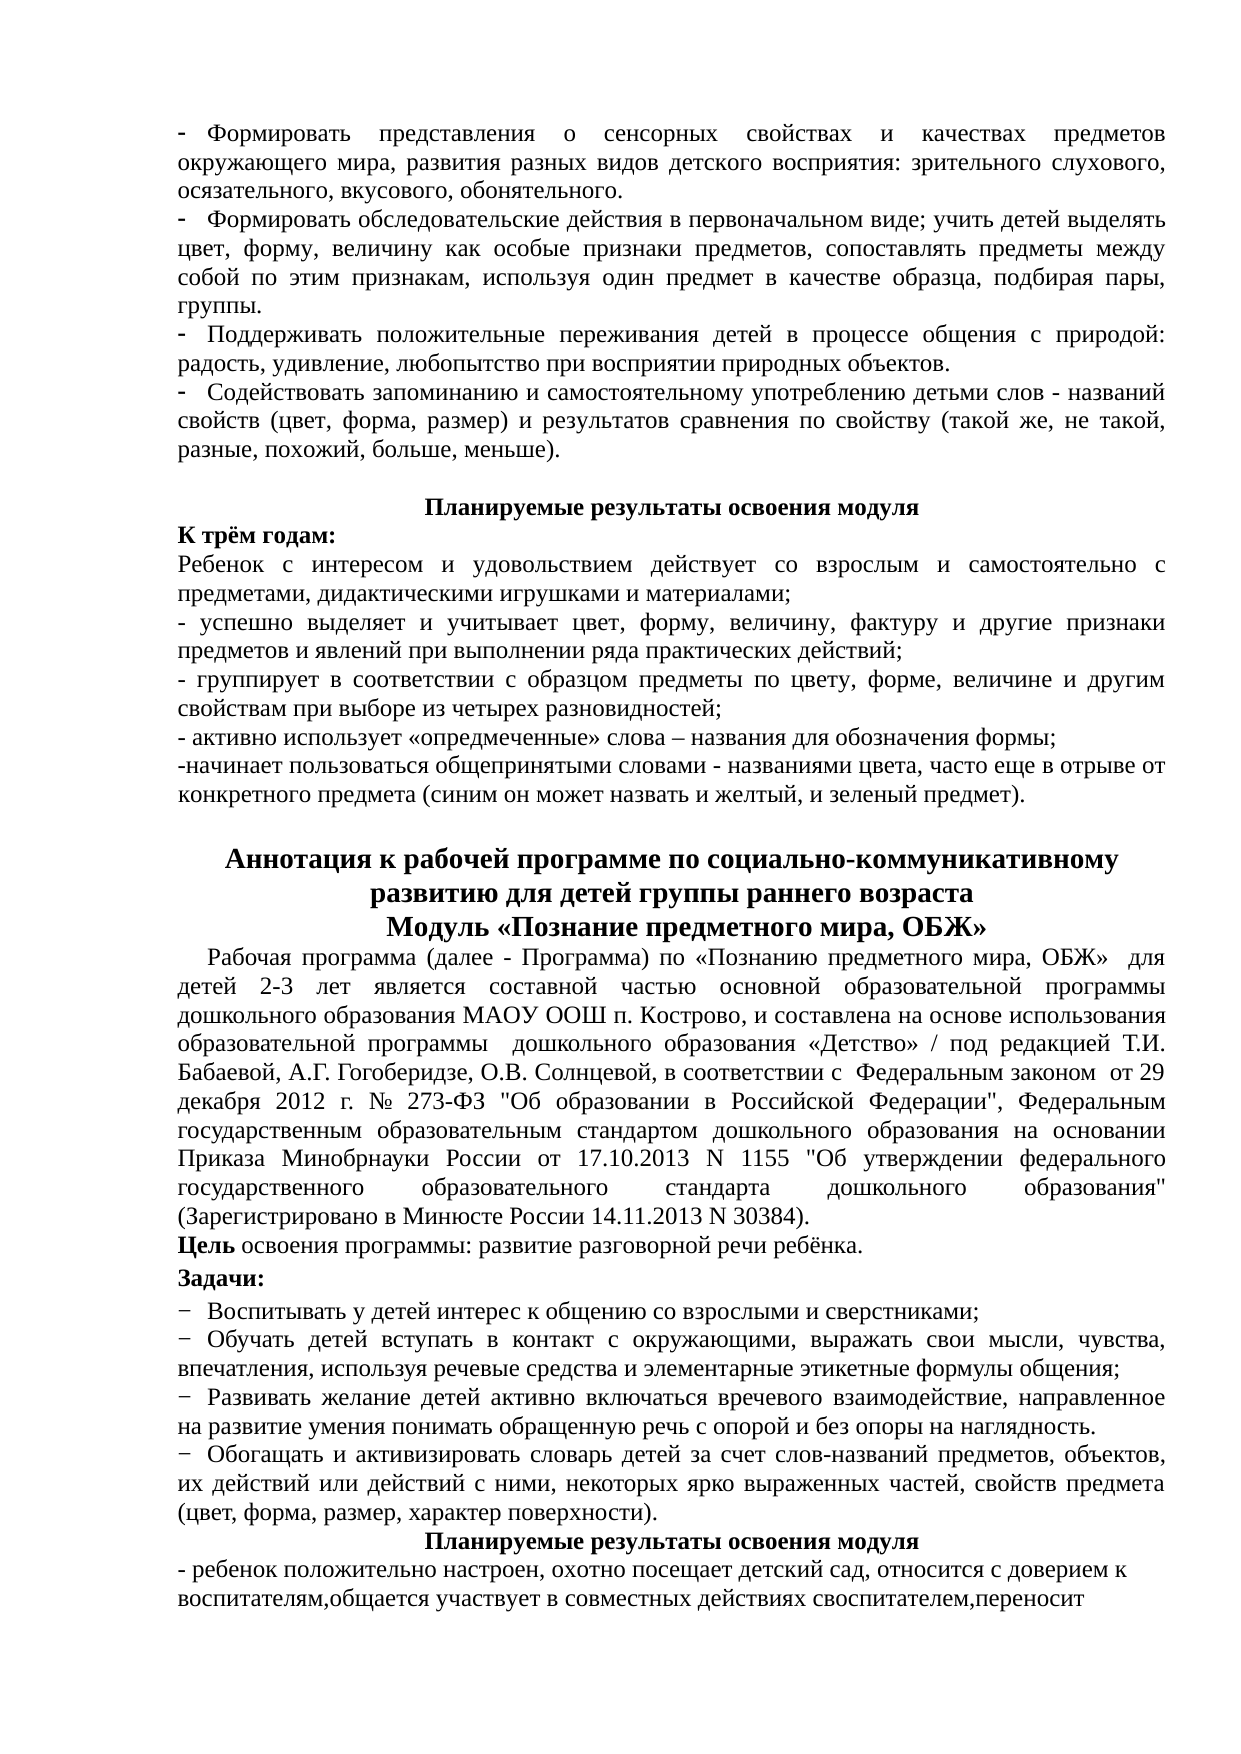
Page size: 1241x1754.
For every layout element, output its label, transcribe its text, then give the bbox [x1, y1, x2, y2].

text Аннотация к рабочей программе по социально-коммуникативному развитию для детей группы раннего возраста [177, 842, 1167, 909]
list Обучать детей вступать в контакт с окружающими, выражать свои мысли, чувства, впечатления, используя речевые средства и элементарные этикетные формулы общения; [177, 1324, 1167, 1382]
list Содействовать запоминанию и самостоятельному употреблению детьми слов - названий свойств (цвет, форма, размер) и результатов сравнения по свойству (такой же, не такой, разные, похожий, больше, меньше). [177, 377, 1167, 463]
list Обогащать и активизировать словарь детей за счет слов-названий предметов, объектов, их действий или действий с ними, некоторых ярко выраженных частей, свойств предмета (цвет, форма, размер, характер поверхности). [177, 1439, 1167, 1526]
text -начинает пользоваться общепринятыми словами - названиями цвета, часто еще в отрыве от конкретного предмета (синим он может назвать и желтый, и зеленый предмет). [177, 751, 1167, 808]
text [177, 1554, 1167, 1612]
list Развивать желание детей активно включаться вречевого взаимодействие, направленное на развитие умения понимать обращенную речь с опорой и без опоры на наглядность. [177, 1382, 1167, 1439]
text - группирует в соответствии с образцом предметы по цвету, форме, величине и другим свойствам при выборе из четырех разновидностей; [177, 664, 1167, 722]
text - активно использует «опредмеченные» слова – названия для обозначения формы; [177, 722, 1167, 751]
text Задачи: [177, 1263, 1167, 1292]
text - успешно выделяет и учитывает цвет, форму, величину, фактуру и другие признаки предметов и явлений при выполнении ряда практических действий; [177, 607, 1167, 664]
text Рабочая программа (далее - Программа) по «Познанию предметного мира, ОБЖ» для детей 2-3 лет является составной частью основной образовательной программы дошкольного образования МАОУ ООШ п. Кострово, и составлена на основе использования образовательной программы дошкольного образования «Детство» / под редакцией Т.И. Бабаевой, А.Г. Гогоберидзе, О.В. Солнцевой, в соответствии с Федеральным законом от 29 декабря 2012 г. № 273-ФЗ "Об образовании в Российской Федерации", Федеральным государственным образовательным стандартом дошкольного образования на основании Приказа Минобрнауки России от 17.10.2013 N 1155 "Об утверждении федерального государственного образовательного стандарта дошкольного образования" (Зарегистрировано в Минюсте России 14.11.2013 N 30384). [177, 942, 1167, 1230]
text Модуль «Познание предметного мира, ОБЖ» [177, 909, 1167, 942]
list Формировать представления о сенсорных свойствах и качествах предметов окружающего мира, развития разных видов детского восприятия: зрительного слухового, осязательного, вкусового, обонятельного. [177, 118, 1167, 204]
list Поддерживать положительные переживания детей в процессе общения с природой: радость, удивление, любопытство при восприятии природных объектов. [177, 319, 1167, 377]
list Воспитывать у детей интерес к общению со взрослыми и сверстниками; [177, 1296, 1167, 1324]
text К трём годам: [177, 521, 1167, 549]
text Ребенок с интересом и удовольствием действует со взрослым и самостоятельно с предметами, дидактическими игрушками и материалами; [177, 549, 1167, 607]
text Планируемые результаты освоения модуля [177, 492, 1167, 521]
text Планируемые результаты освоения модуля [177, 1526, 1167, 1554]
list Формировать обследовательские действия в первоначальном виде; учить детей выделять цвет, форму, величину как особые признаки предметов, сопоставлять предметы между собой по этим признакам, используя один предмет в качестве образца, подбирая пары, группы. [177, 204, 1167, 319]
text Цель освоения программы: развитие разговорной речи ребёнка. [177, 1230, 1167, 1258]
